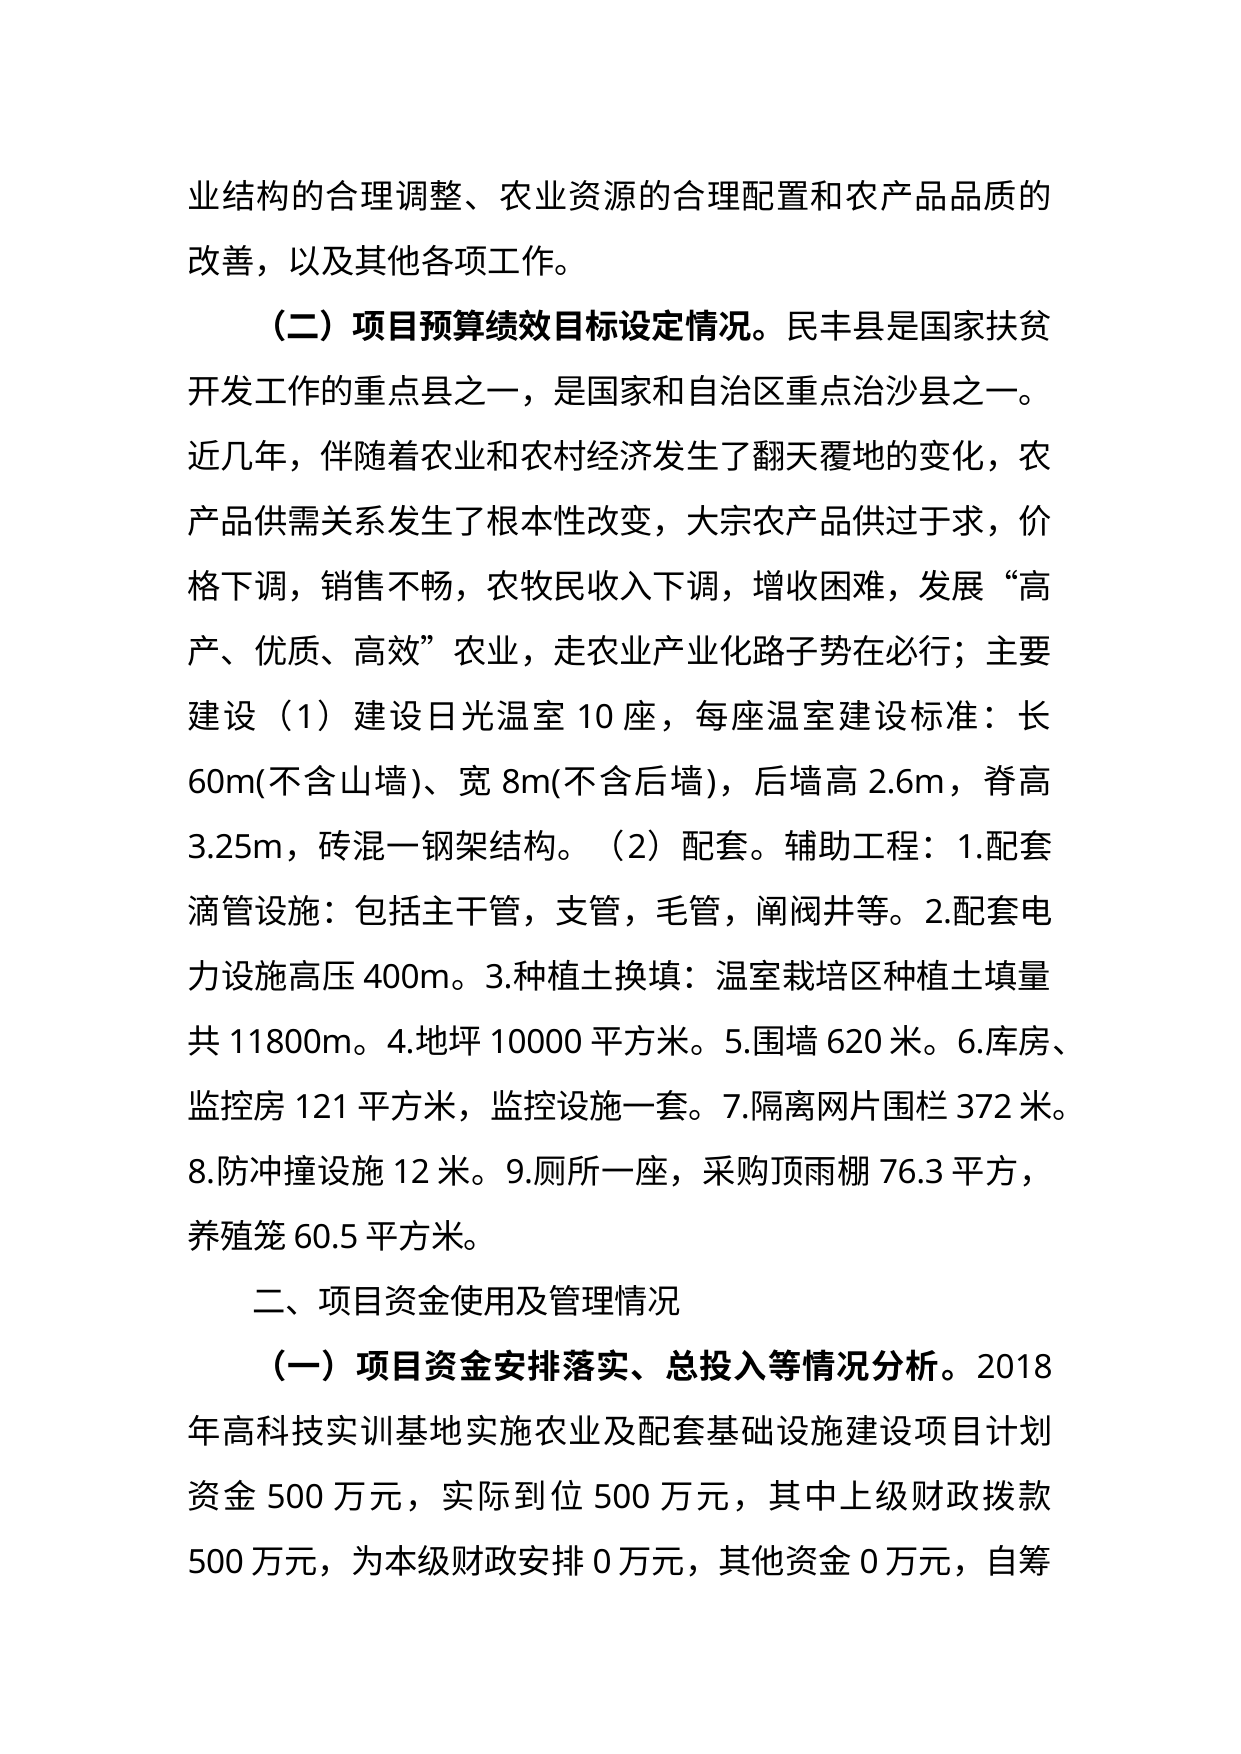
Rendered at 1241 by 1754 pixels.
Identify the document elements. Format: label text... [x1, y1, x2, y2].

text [187, 1332, 1053, 1592]
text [187, 162, 1053, 292]
text （二）项目预算绩效目标设定情况。民丰县是国家扶贫开发工作的重点县之一，是国家和自治区重点治沙县之一。近几年，伴随着农业和农村经济发生了翻天覆地的变化，农产品供需关系发生了根本性改变，大宗农产品供过于求，价格下调，销售不畅，农牧民收入下调，增收困难，发展“高产、优质、高效”农业，走农业产业化路子势在必行；主要建设（1）建设日光温室10座，每座温室建设标准：长60m(不含山墙)、宽8m(不含后墙)，后墙高2.6m，脊高3.25m，砖混一钢架结构。（2）配套。辅助工程：1.配套滴管设施：包括主干管，支管，毛管，阐阀井等。2.配套电力设施高压400m。3.种植土换填：温室栽培区种植土填量共11800m。4.地坪10000平方米。5.围墙620米。6.库房、监控房121平方米，监控设施一套。7.隔离网片围栏372米。8.防冲撞设施12米。9.厕所一座，采购顶雨棚76.3平方，养殖笼60.5平方米。 [187, 292, 1053, 1267]
text 二、项目资金使用及管理情况 [187, 1267, 1053, 1332]
